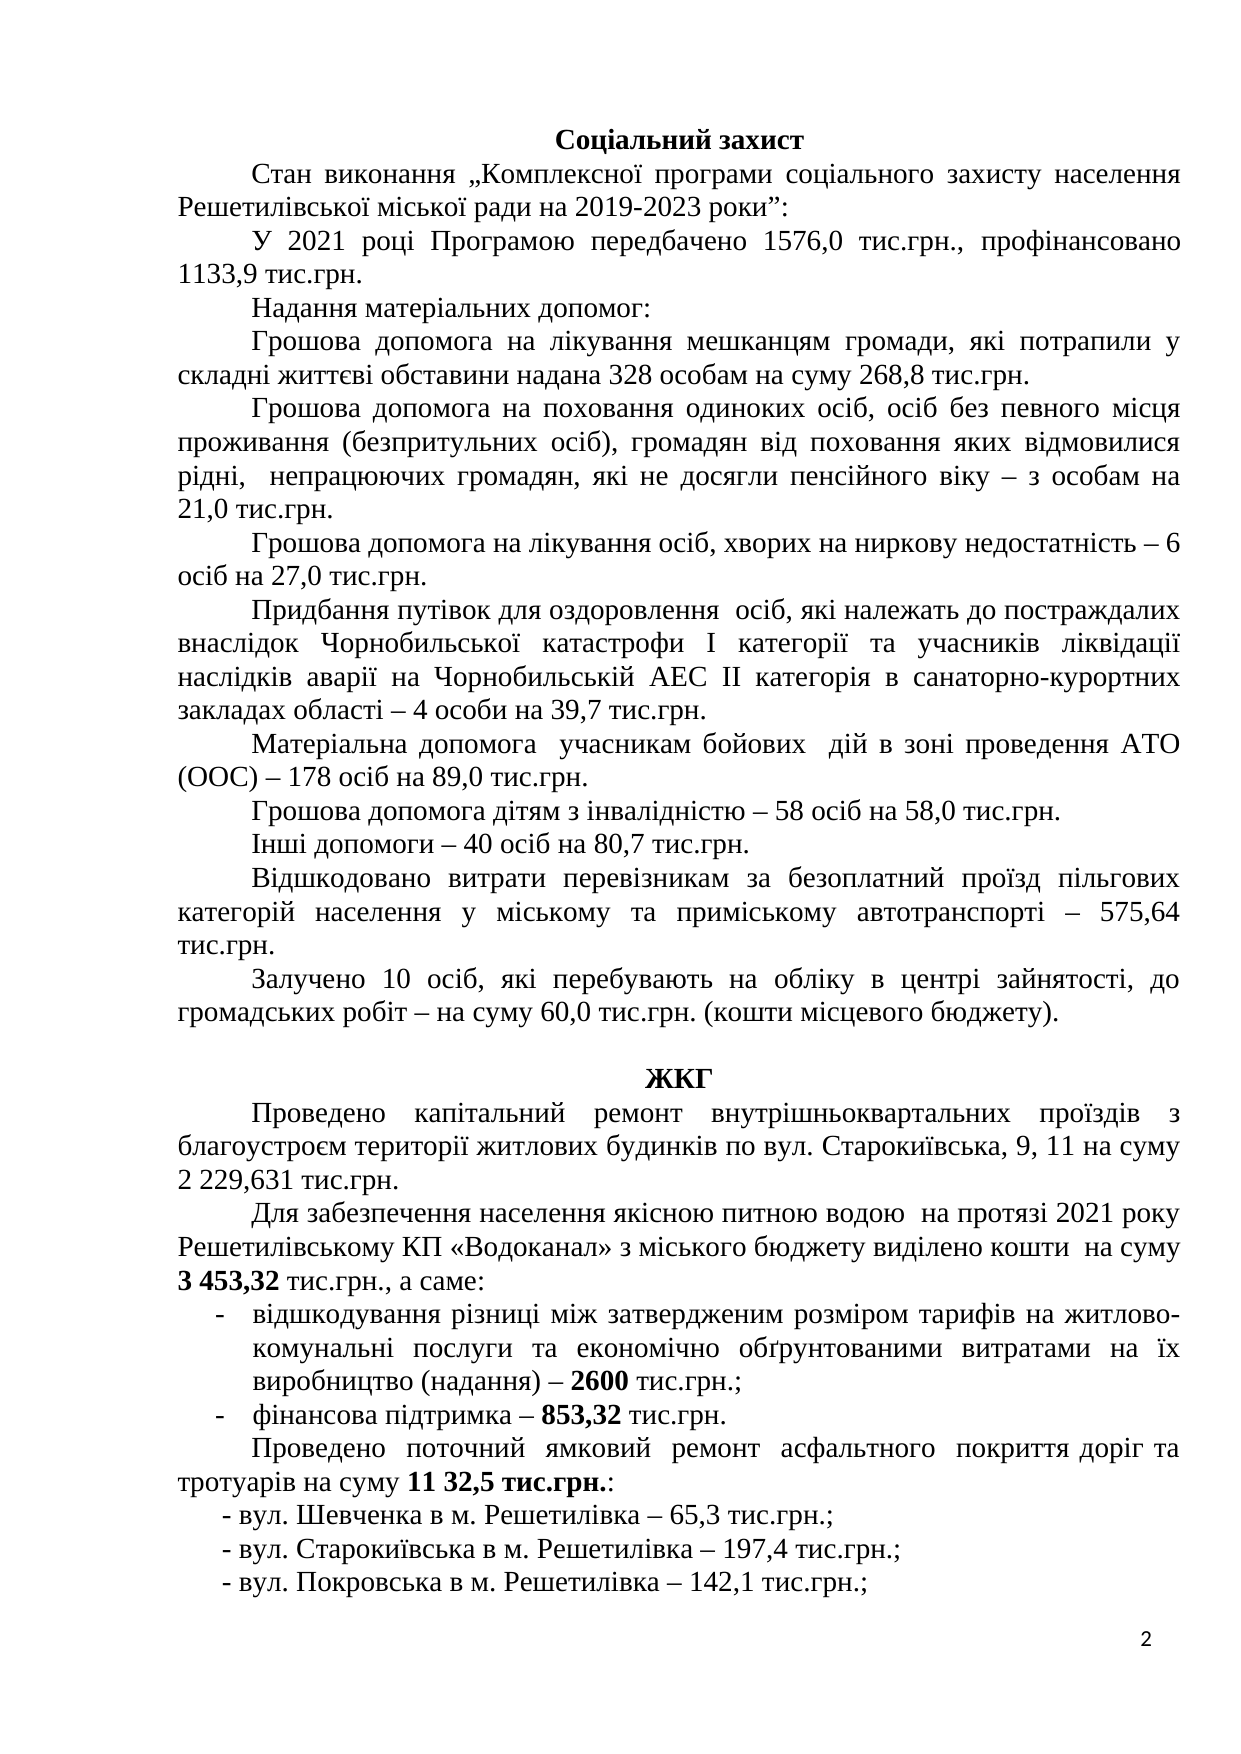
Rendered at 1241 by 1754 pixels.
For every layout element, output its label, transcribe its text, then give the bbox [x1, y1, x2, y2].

text Для забезпечення населення якісною питною водою на протязі 2021 року Решетилівському КП «Водоканал» з міського бюджету виділено кошти на суму 3 453,32 тис.грн., а саме: [177, 1196, 1181, 1296]
list відшкодування різниці між затвердженим розміром тарифів на житлово-комунальні послуги та економічно обґрунтованими витратами на їх виробництво (надання) – 2600 тис.грн.; [215, 1296, 1181, 1397]
text Матеріальна допомога учасникам бойових дій в зоні проведення АТО (ООС) – 178 осіб на 89,0 тис.грн. [177, 726, 1181, 793]
text У 2021 році Програмою передбачено 1576,0 тис.грн., профінансовано 1133,9 тис.грн. [177, 223, 1181, 290]
text Соціальний захист [177, 122, 1181, 156]
text Надання матеріальних допомог: [177, 290, 1181, 323]
text Стан виконання „Комплексної програми соціального захисту населення Решетилівської міської ради на 2019-2023 рокиˮ: [177, 156, 1181, 223]
text - вул. Шевченка в м. Решетилівка – 65,3 тис.грн.; [222, 1497, 1181, 1531]
text Проведено поточний ямковий ремонт асфальтного покриття доріг та тротуарів на суму 11 32,5 тис.грн.: [177, 1430, 1181, 1497]
text - вул. Старокиївська в м. Решетилівка – 197,4 тис.грн.; [222, 1531, 1181, 1564]
text Відшкодовано витрати перевізникам за безоплатний проїзд пільгових категорій населення у міському та приміському автотранспорті – 575,64 тис.грн. [177, 860, 1181, 961]
text Грошова допомога на лікування мешканцям громади, які потрапили у складні життєві обставини надана 328 особам на суму 268,8 тис.грн. [177, 323, 1181, 391]
text Інші допомоги – 40 осіб на 80,7 тис.грн. [177, 827, 1181, 860]
text Грошова допомога на лікування осіб, хворих на ниркову недостатність – 6 осіб на 27,0 тис.грн. [177, 525, 1181, 592]
text Проведено капітальний ремонт внутрішньоквартальних проїздів з благоустроєм території житлових будинків по вул. Старокиївська, 9, 11 на суму 2 229,631 тис.грн. [177, 1095, 1181, 1196]
text Придбання путівок для оздоровлення осіб, які належать до постраждалих внаслідок Чорнобильської катастрофи І категорії та учасників ліквідації наслідків аварії на Чорнобильській АЕС ІІ категорія в санаторно-курортних закладах області – 4 особи на 39,7 тис.грн. [177, 592, 1181, 726]
text ЖКГ [177, 1061, 1181, 1095]
text - вул. Покровська в м. Решетилівка – 142,1 тис.грн.; [222, 1564, 1181, 1598]
text Грошова допомога дітям з інвалідністю – 58 осіб на 58,0 тис.грн. [177, 793, 1181, 827]
text Залучено 10 осіб, які перебувають на обліку в центрі зайнятості, до громадських робіт – на суму 60,0 тис.грн. (кошти місцевого бюджету). [177, 961, 1181, 1028]
text Грошова допомога на поховання одиноких осіб, осіб без певного місця проживання (безпритульних осіб), громадян від поховання яких відмовилися рідні, непрацюючих громадян, які не досягли пенсійного віку – з особам на 21,0 тис.грн. [177, 391, 1181, 525]
list фінансова підтримка – 853,32 тис.грн. [215, 1397, 1181, 1430]
